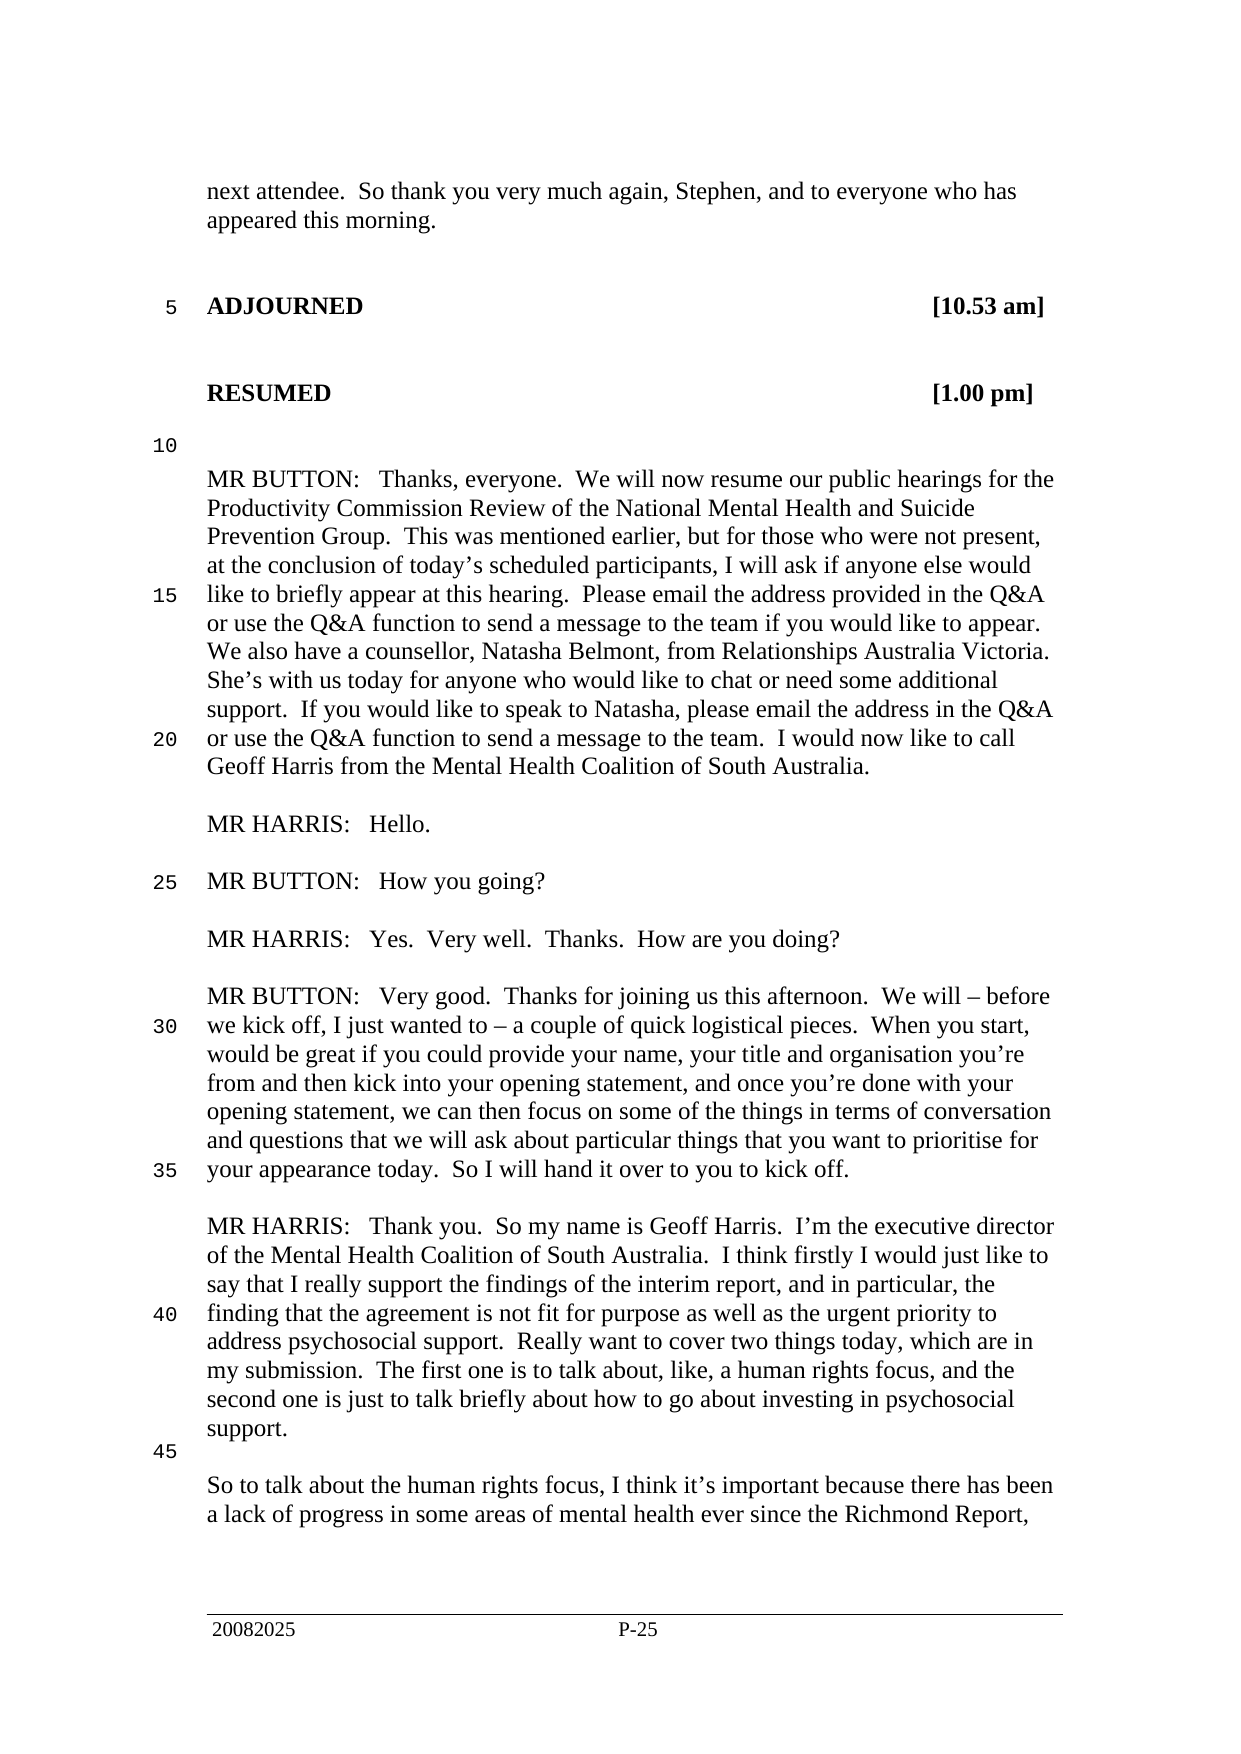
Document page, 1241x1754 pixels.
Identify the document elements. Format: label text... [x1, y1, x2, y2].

text MR HARRIS: Yes. Very well. Thanks. How are you doing? [207, 924, 1063, 953]
text RESUMED [1.00 pm] [207, 378, 1063, 406]
text MR BUTTON: Very good. Thanks for joining us this afternoon. We will – before we kick off, I just wanted to – a couple of quick logistical pieces. When you start, would be great if you could provide your name, your title and organisation you’re from and then kick into your opening statement, and once you’re done with your opening statement, we can then focus on some of the things in terms of conversation and questions that we will ask about particular things that you want to prioritise for your appearance today. So I will hand it over to you to kick off. [207, 981, 1063, 1183]
text MR BUTTON: Thanks, everyone. We will now resume our public hearings for the Productivity Commission Review of the National Mental Health and Suicide Prevention Group. This was mentioned earlier, but for those who were not present, at the conclusion of today’s scheduled participants, I will ask if anyone else would like to briefly appear at this hearing. Please email the address provided in the Q&A or use the Q&A function to send a message to the team if you would like to appear. We also have a counsellor, Natasha Belmont, from Relationships Australia Victoria. She’s with us today for anyone who would like to chat or need some additional support. If you would like to speak to Natasha, please email the address in the Q&A or use the Q&A function to send a message to the team. I would now like to call Geoff Harris from the Mental Health Coalition of South Australia. [207, 464, 1063, 780]
text next attendee. So thank you very much again, Stephen, and to everyone who has appeared this morning. [207, 176, 1063, 234]
text ADJOURNED [10.53 am] [207, 291, 1063, 320]
text MR BUTTON: How you going? [207, 866, 1063, 895]
text So to talk about the human rights focus, I think it’s important because there has been a lack of progress in some areas of mental health ever since the Richmond Report, [207, 1470, 1063, 1528]
text MR HARRIS: Thank you. So my name is Geoff Harris. I’m the executive director of the Mental Health Coalition of South Australia. I think firstly I would just like to say that I really support the findings of the interim report, and in particular, the finding that the agreement is not fit for purpose as well as the urgent priority to address psychosocial support. Really want to cover two things today, which are in my submission. The first one is to talk about, like, a human rights focus, and the second one is just to talk briefly about how to go about investing in psychosocial support. [207, 1211, 1063, 1441]
text MR HARRIS: Hello. [207, 809, 1063, 838]
